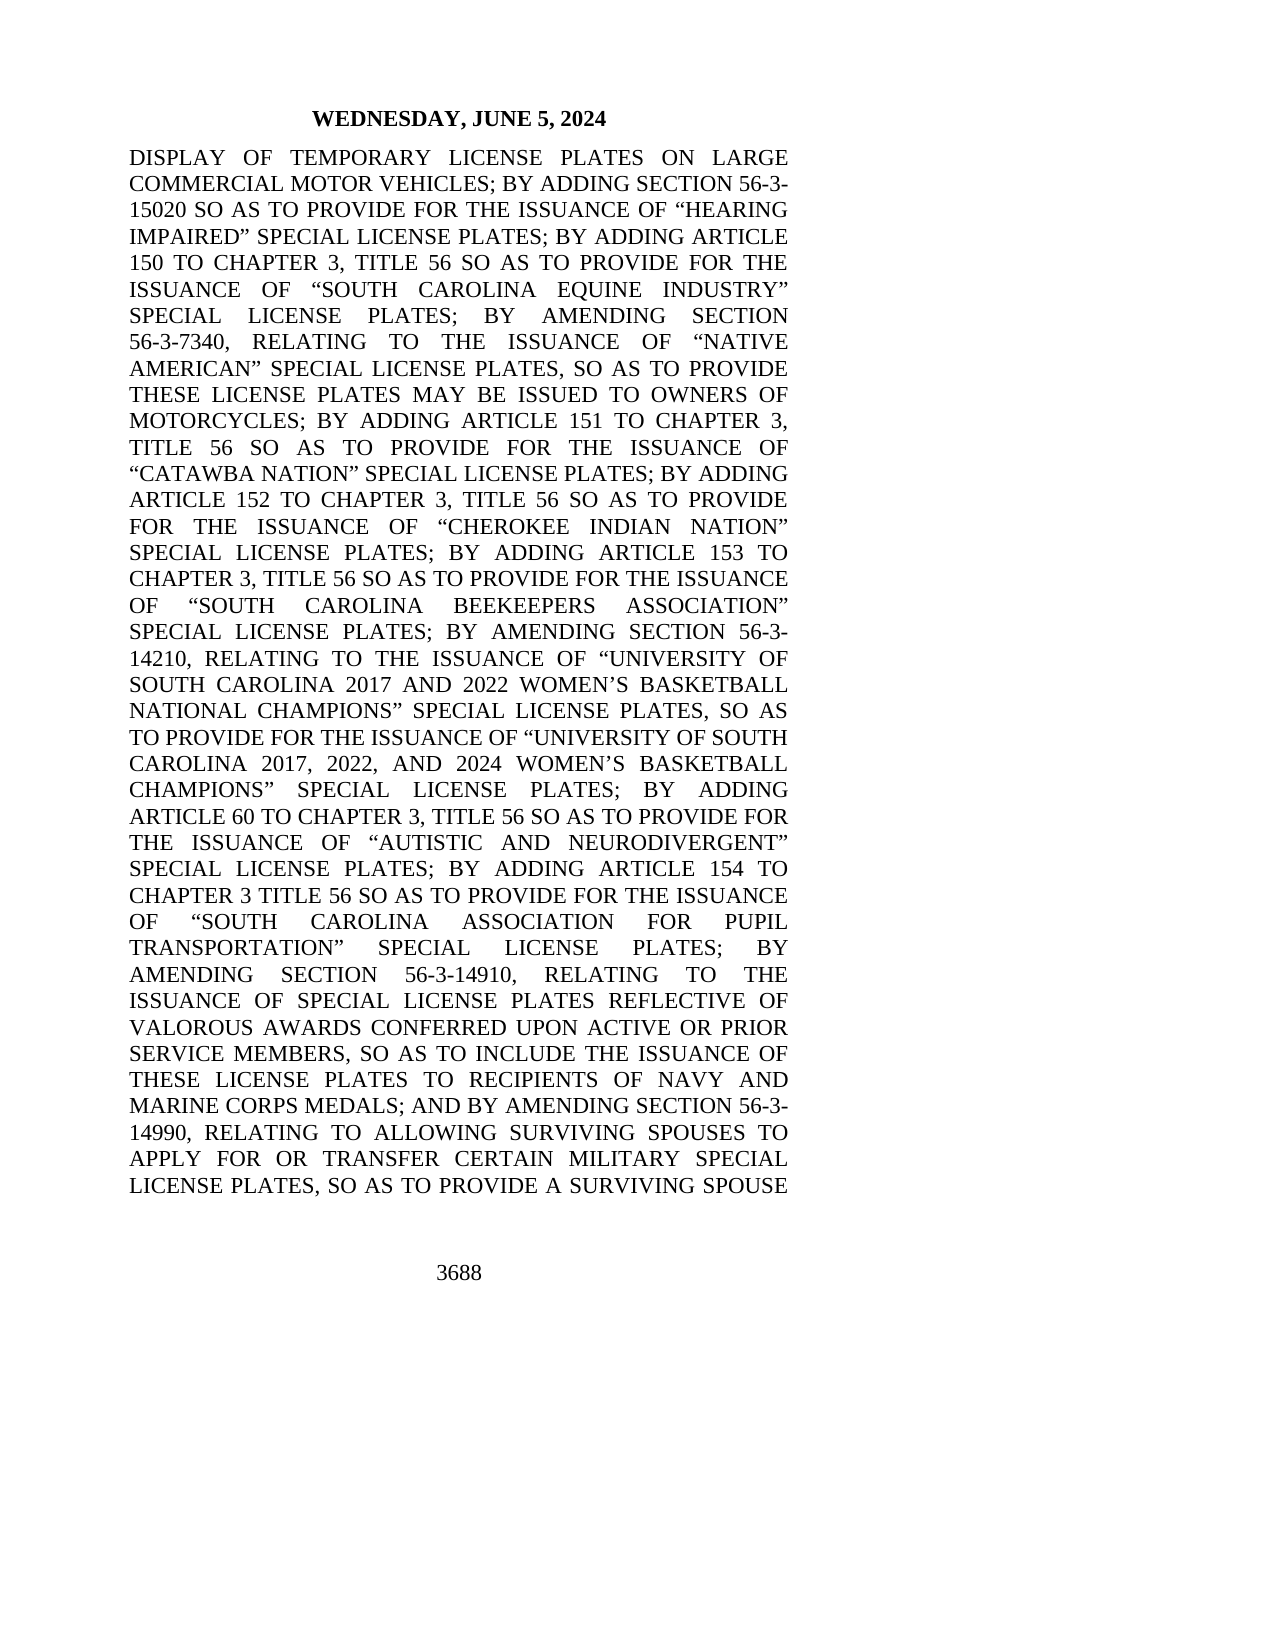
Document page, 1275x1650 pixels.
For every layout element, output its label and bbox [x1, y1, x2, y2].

text [129, 144, 789, 1198]
